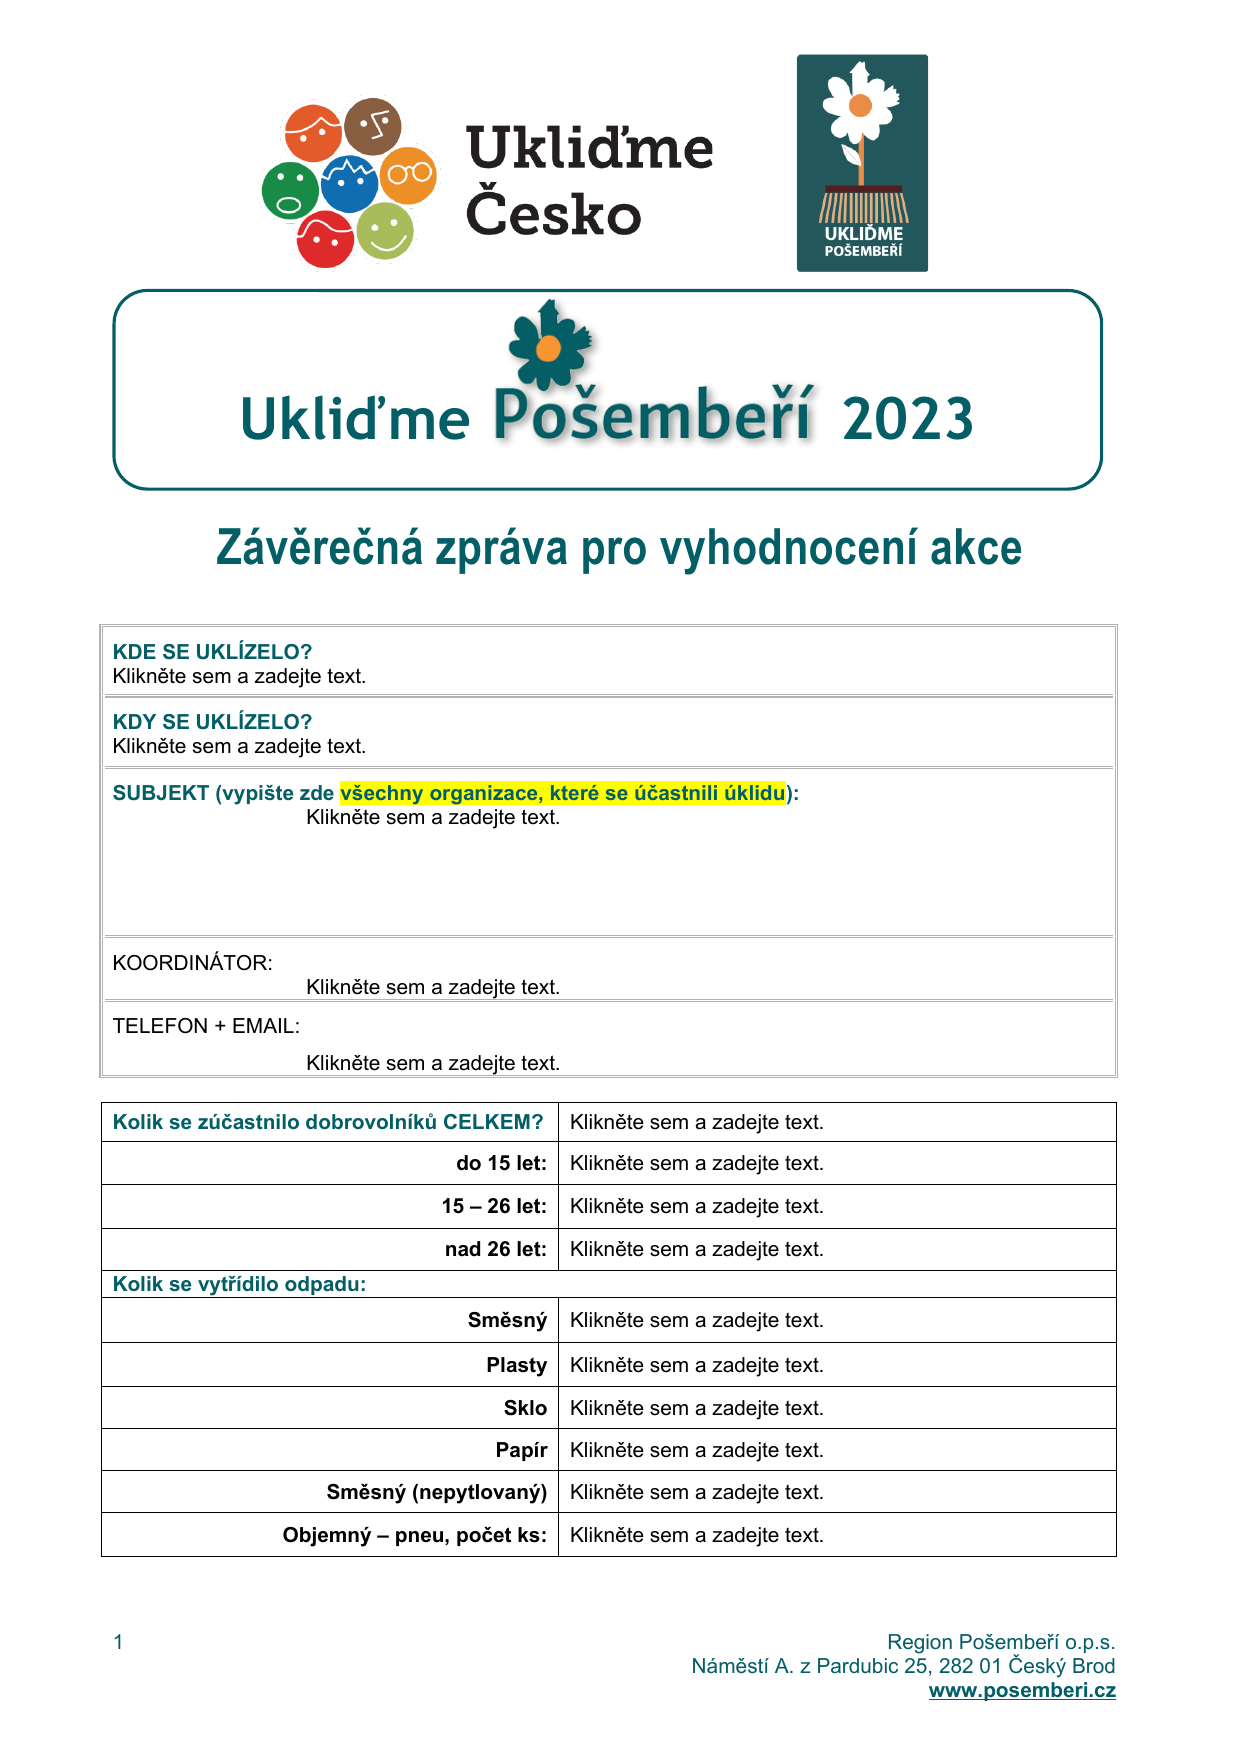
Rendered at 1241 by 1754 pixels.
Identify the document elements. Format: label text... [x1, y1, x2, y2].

table_cell nad 26 let: [102, 1229, 558, 1270]
table_cell Směsný [102, 1298, 558, 1342]
table_cell Kolik se vytřídilo odpadu: [102, 1271, 1116, 1297]
table_cell Plasty [102, 1343, 558, 1386]
picture [257, 93, 713, 272]
table_cell Sklo [102, 1387, 558, 1428]
table_cell 15 – 26 let: [102, 1185, 558, 1227]
picture [796, 54, 929, 272]
table_cell Směsný (nepytlovaný) [102, 1471, 558, 1512]
table_cell Papír [102, 1429, 558, 1470]
table_cell KDY SE UKLÍZELO? [101, 694, 1117, 766]
picture [477, 299, 832, 450]
title Závěrečná zpráva pro vyhodnocení akce [112, 518, 1128, 575]
table_cell TELEFON + EMAIL: [103, 999, 1115, 1075]
table_cell Objemný – pneu, počet ks: [102, 1513, 558, 1556]
table_header Kolik se zúčastnilo dobrovolníků CELKEM? [102, 1103, 558, 1141]
table_cell do 15 let: [102, 1142, 558, 1184]
table_cell KOORDINÁTOR: [101, 935, 1117, 999]
table_cell SUBJEKT (vypište zde všechny organizace, které se účastnili úklidu): [103, 766, 1115, 935]
table_header KDE SE UKLÍZELO? [103, 627, 1115, 694]
